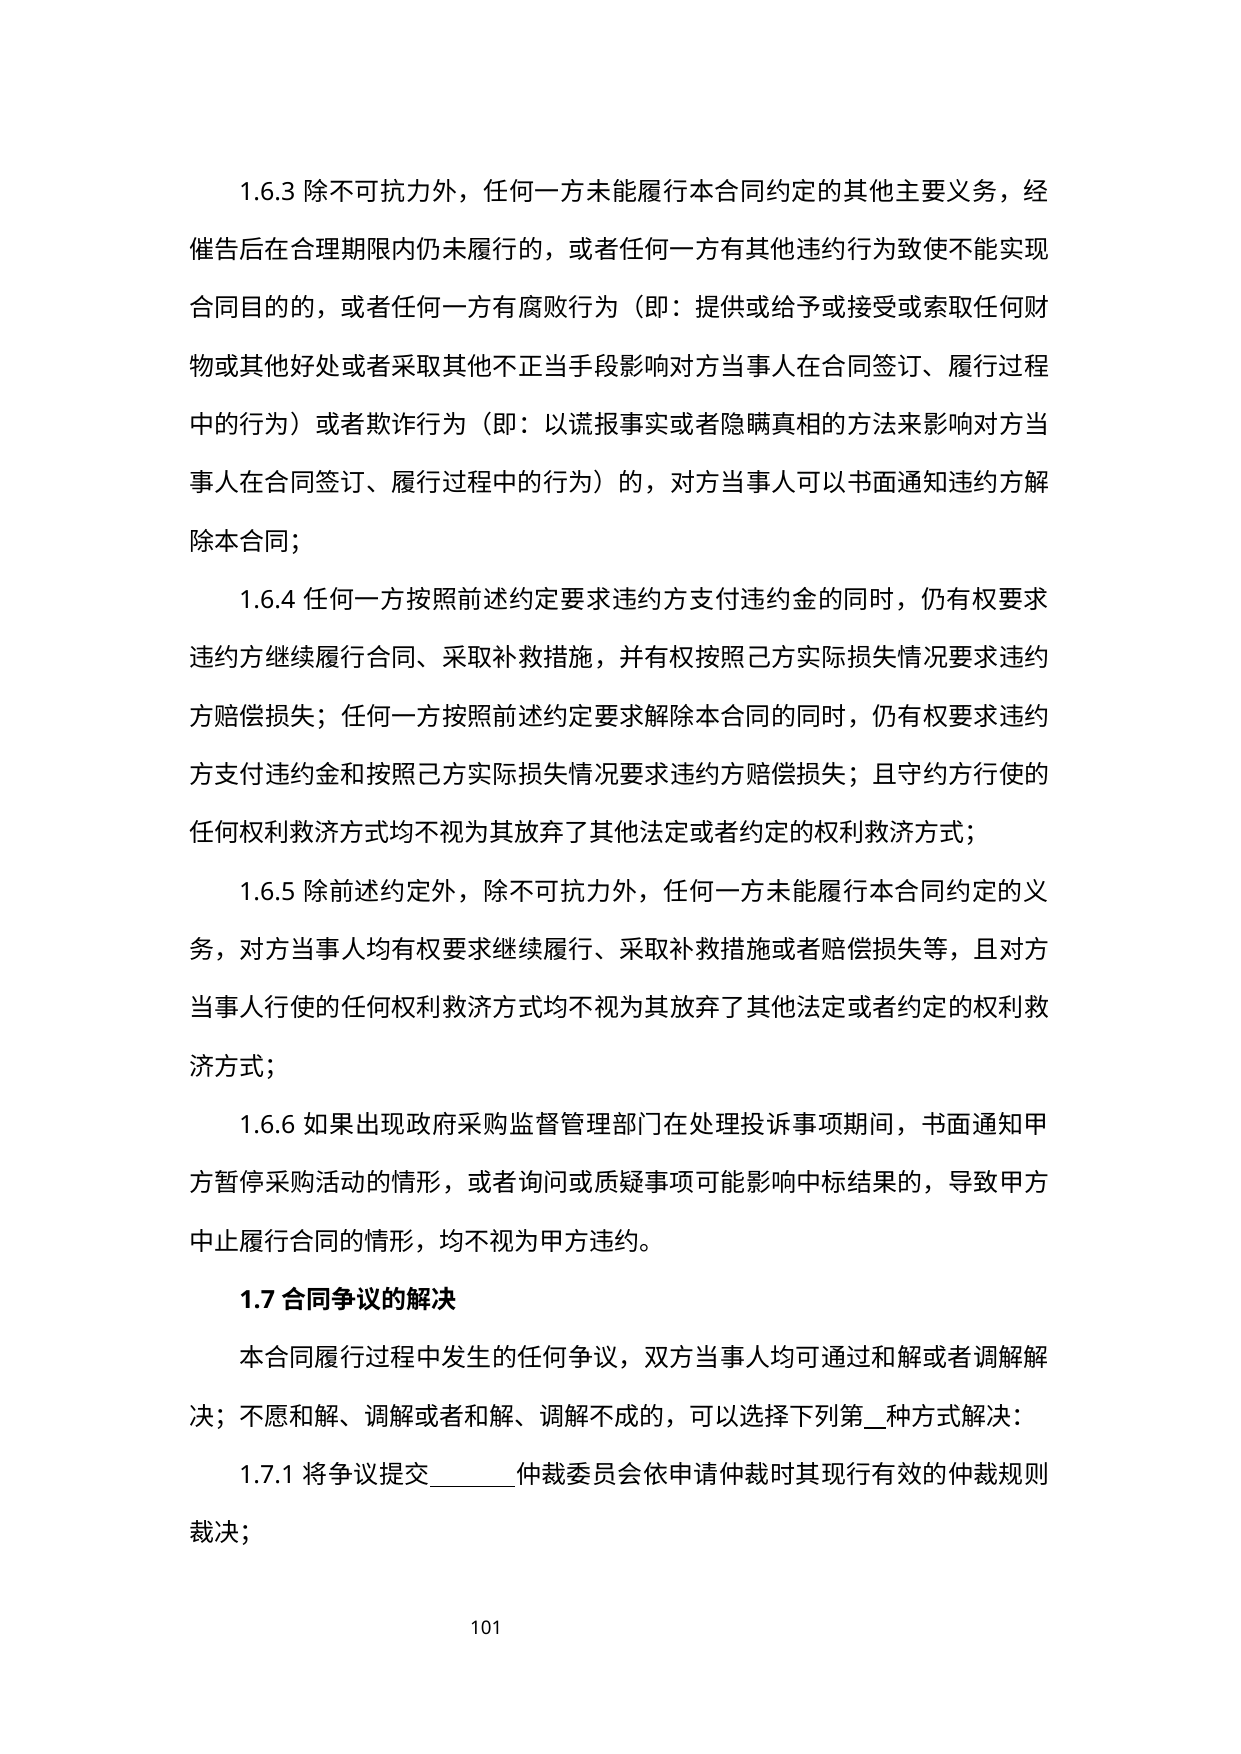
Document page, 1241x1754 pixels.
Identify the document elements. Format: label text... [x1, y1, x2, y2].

text 本合同履行过程中发生的任何争议，双方当事人均可通过和解或者调解解决；不愿和解、调解或者和解、调解不成的，可以选择下列第 种方式解决： [189, 1320, 1051, 1437]
text 1.6.4 任何一方按照前述约定要求违约方支付违约金的同时，仍有权要求违约方继续履行合同、采取补救措施，并有权按照己方实际损失情况要求违约方赔偿损失；任何一方按照前述约定要求解除本合同的同时，仍有权要求违约方支付违约金和按照己方实际损失情况要求违约方赔偿损失；且守约方行使的任何权利救济方式均不视为其放弃了其他法定或者约定的权利救济方式； [189, 562, 1051, 853]
text 1.6.5 除前述约定外，除不可抗力外，任何一方未能履行本合同约定的义务，对方当事人均有权要求继续履行、采取补救措施或者赔偿损失等，且对方当事人行使的任何权利救济方式均不视为其放弃了其他法定或者约定的权利救济方式； [189, 853, 1051, 1087]
text 1.7 合同争议的解决 [189, 1262, 1051, 1320]
text 1.7.1 将争议提交 仲裁委员会依申请仲裁时其现行有效的仲裁规则裁决； [189, 1437, 1051, 1553]
text 1.6.3 除不可抗力外，任何一方未能履行本合同约定的其他主要义务，经催告后在合理期限内仍未履行的，或者任何一方有其他违约行为致使不能实现合同目的的，或者任何一方有腐败行为（即：提供或给予或接受或索取任何财物或其他好处或者采取其他不正当手段影响对方当事人在合同签订、履行过程中的行为）或者欺诈行为（即：以谎报事实或者隐瞒真相的方法来影响对方当事人在合同签订、履行过程中的行为）的，对方当事人可以书面通知违约方解除本合同； [189, 153, 1051, 562]
text 1.6.6 如果出现政府采购监督管理部门在处理投诉事项期间，书面通知甲方暂停采购活动的情形，或者询问或质疑事项可能影响中标结果的，导致甲方中止履行合同的情形，均不视为甲方违约。 [189, 1087, 1051, 1262]
